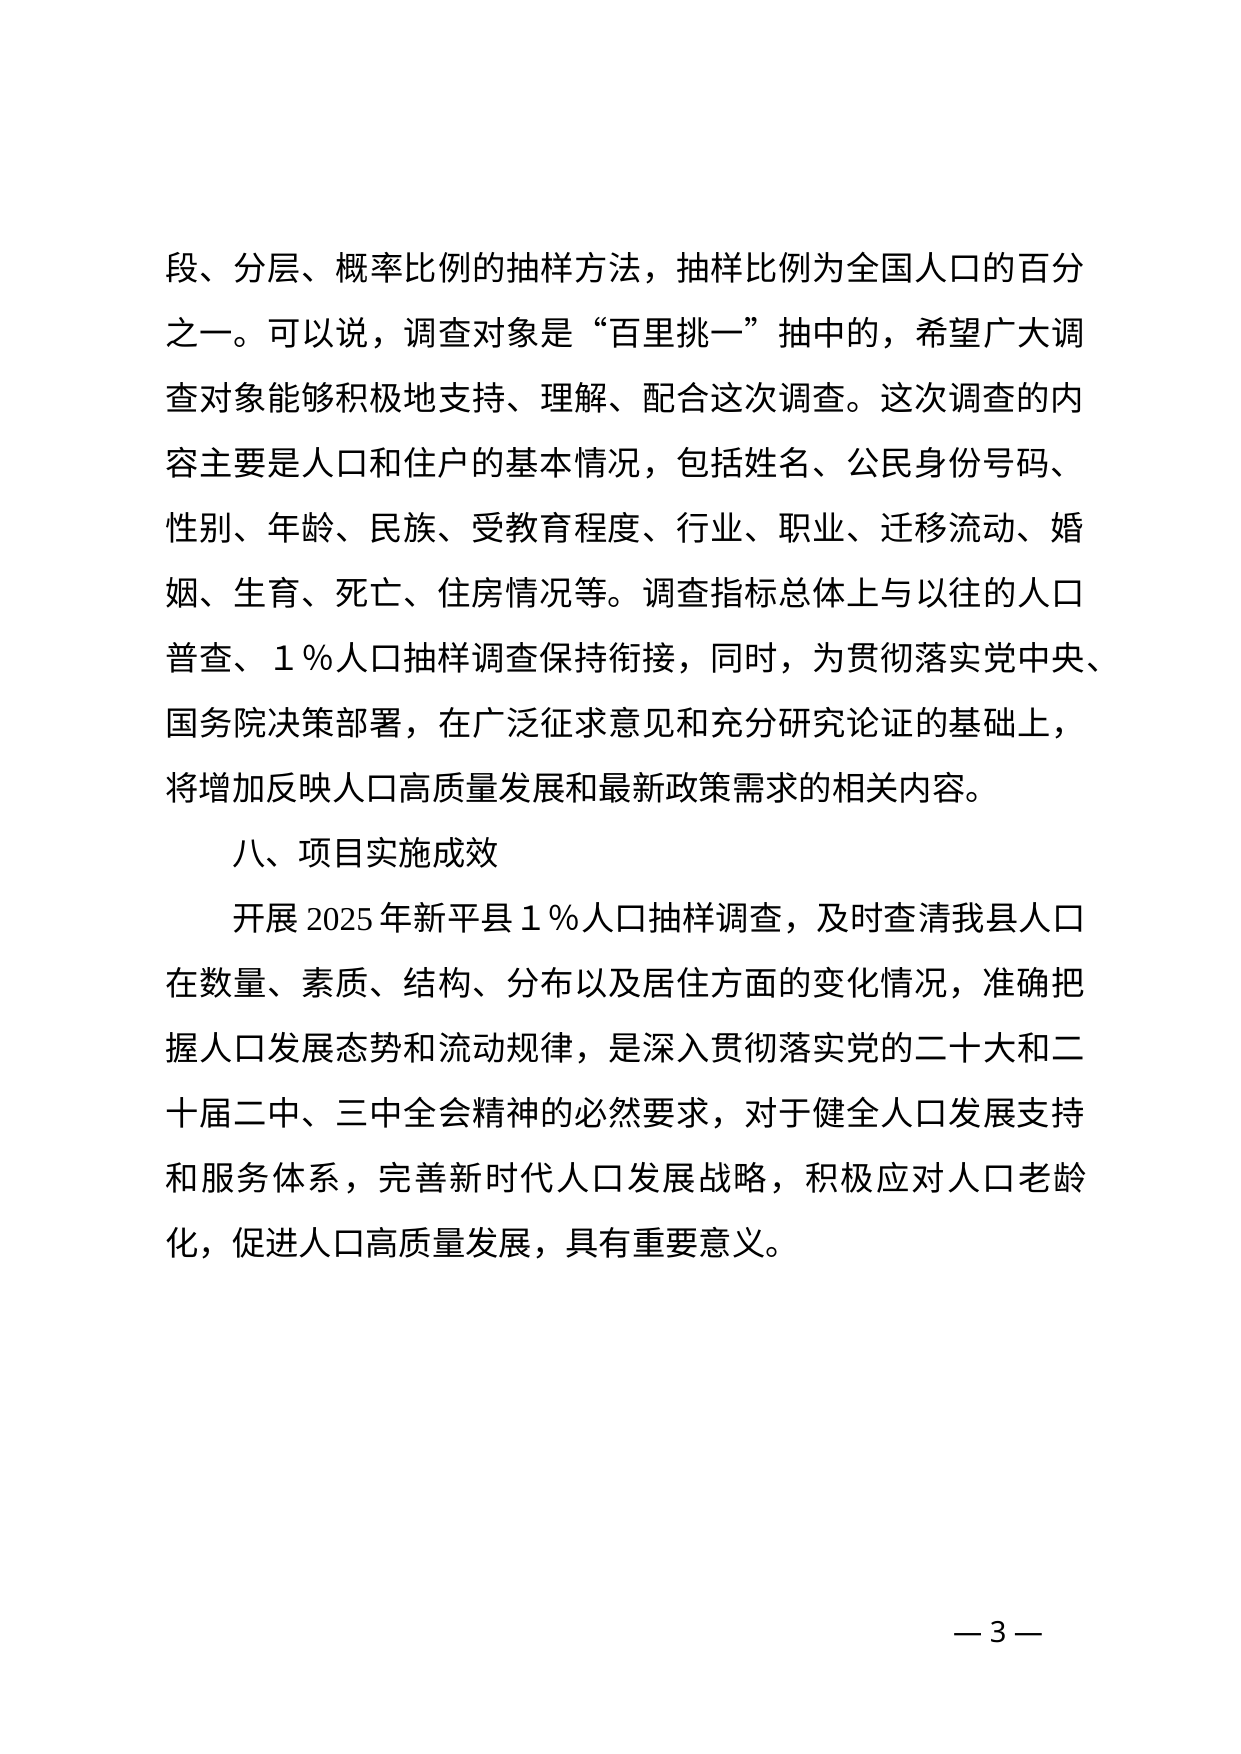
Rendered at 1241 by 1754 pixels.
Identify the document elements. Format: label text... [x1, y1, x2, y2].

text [165, 233, 1087, 818]
text 开展2025年新平县１％人口抽样调查，及时查清我县人口在数量、素质、结构、分布以及居住方面的变化情况，准确把握人口发展态势和流动规律，是深入贯彻落实党的二十大和二十届二中、三中全会精神的必然要求，对于健全人口发展支持和服务体系，完善新时代人口发展战略，积极应对人口老龄化，促进人口高质量发展，具有重要意义。 [165, 883, 1087, 1273]
text 八、项目实施成效 [165, 818, 1087, 883]
